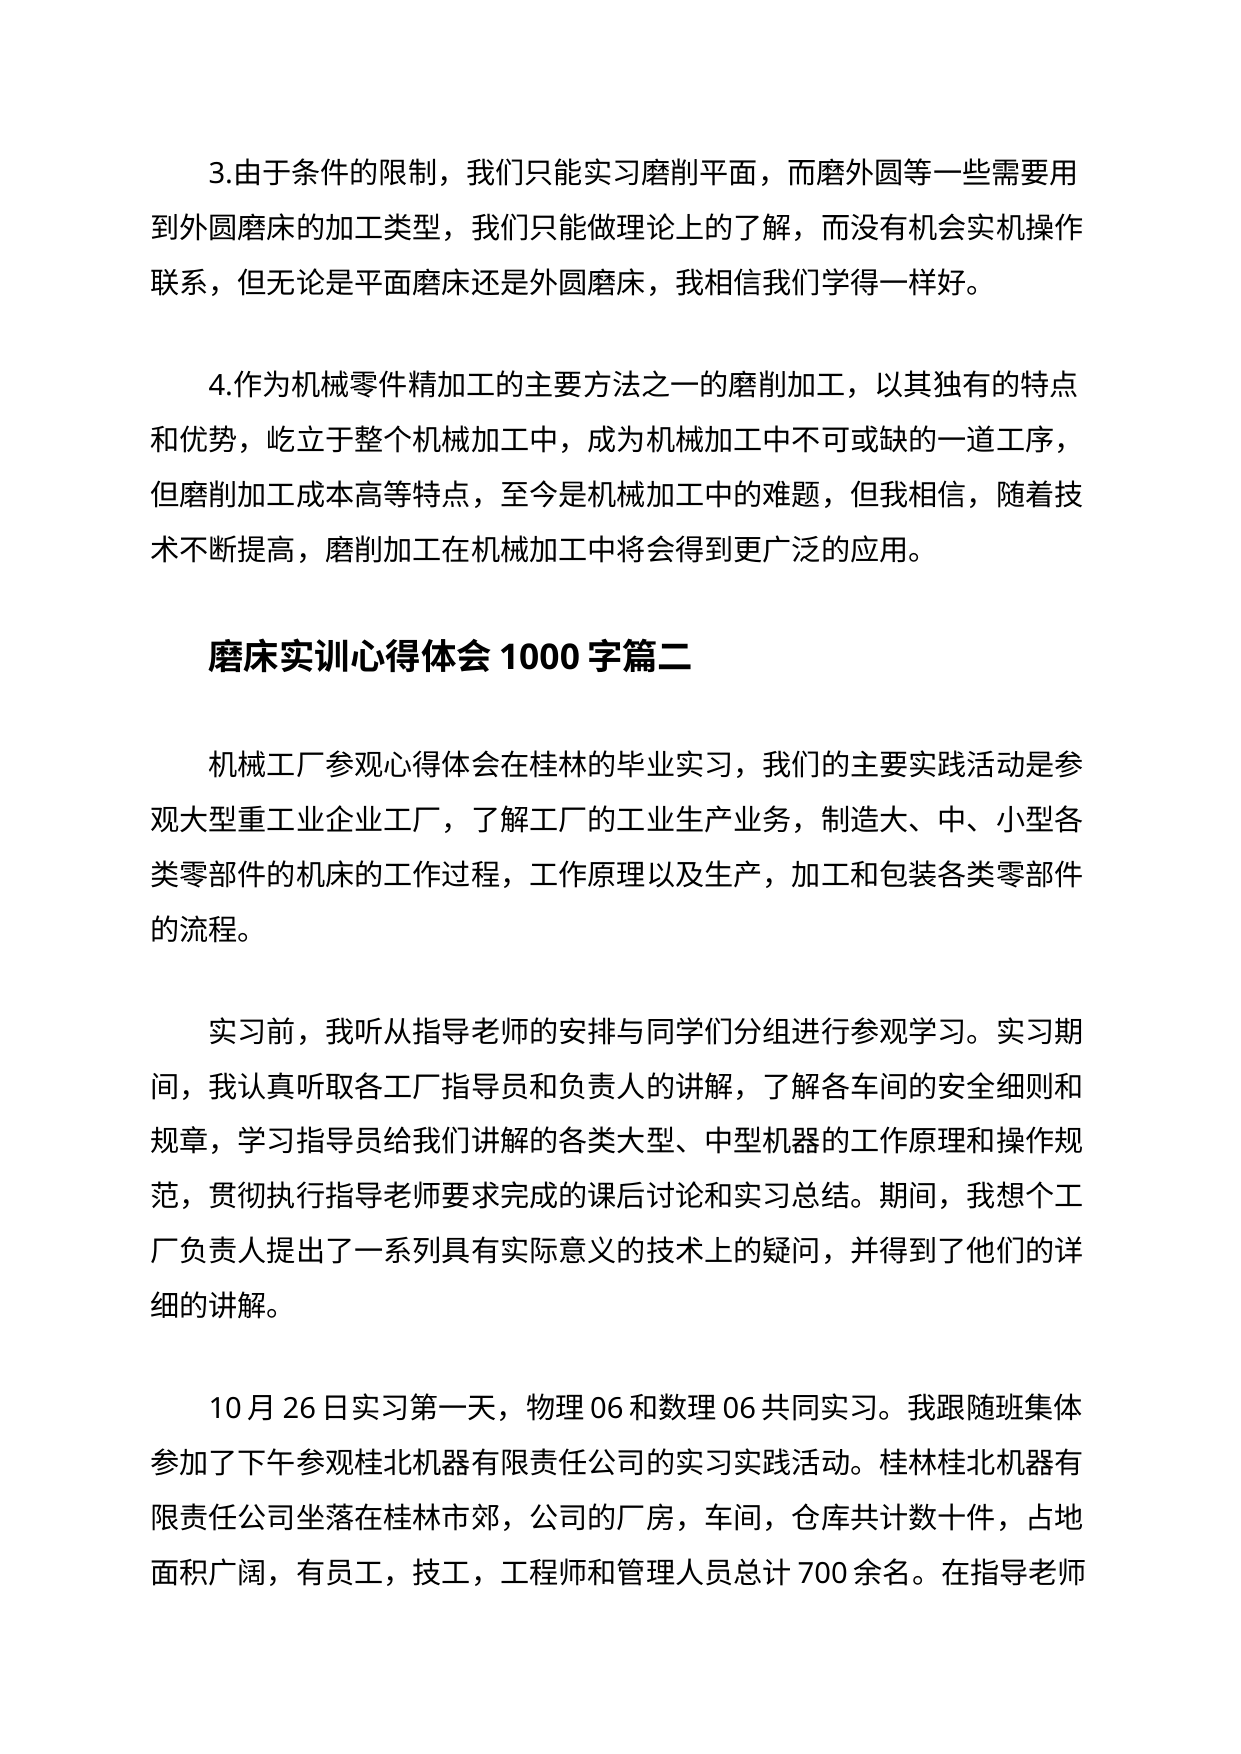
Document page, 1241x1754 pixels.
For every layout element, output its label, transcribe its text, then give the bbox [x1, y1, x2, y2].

text 4.作为机械零件精加工的主要方法之一的磨削加工，以其独有的特点和优势，屹立于整个机械加工中，成为机械加工中不可或缺的一道工序，但磨削加工成本高等特点，至今是机械加工中的难题，但我相信，随着技术不断提高，磨削加工在机械加工中将会得到更广泛的应用。 [150, 362, 1090, 569]
text 磨床实训心得体会1000字篇二 [150, 628, 1090, 679]
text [150, 1384, 1090, 1592]
text 实习前，我听从指导老师的安排与同学们分组进行参观学习。实习期间，我认真听取各工厂指导员和负责人的讲解，了解各车间的安全细则和规章，学习指导员给我们讲解的各类大型、中型机器的工作原理和操作规范，贯彻执行指导老师要求完成的课后讨论和实习总结。期间，我想个工厂负责人提出了一系列具有实际意义的技术上的疑问，并得到了他们的详细的讲解。 [150, 1008, 1090, 1325]
text 机械工厂参观心得体会在桂林的毕业实习，我们的主要实践活动是参观大型重工业企业工厂，了解工厂的工业生产业务，制造大、中、小型各类零部件的机床的工作过程，工作原理以及生产，加工和包装各类零部件的流程。 [150, 742, 1090, 949]
text 3.由于条件的限制，我们只能实习磨削平面，而磨外圆等一些需要用到外圆磨床的加工类型，我们只能做理论上的了解，而没有机会实机操作联系，但无论是平面磨床还是外圆磨床，我相信我们学得一样好。 [150, 150, 1090, 302]
